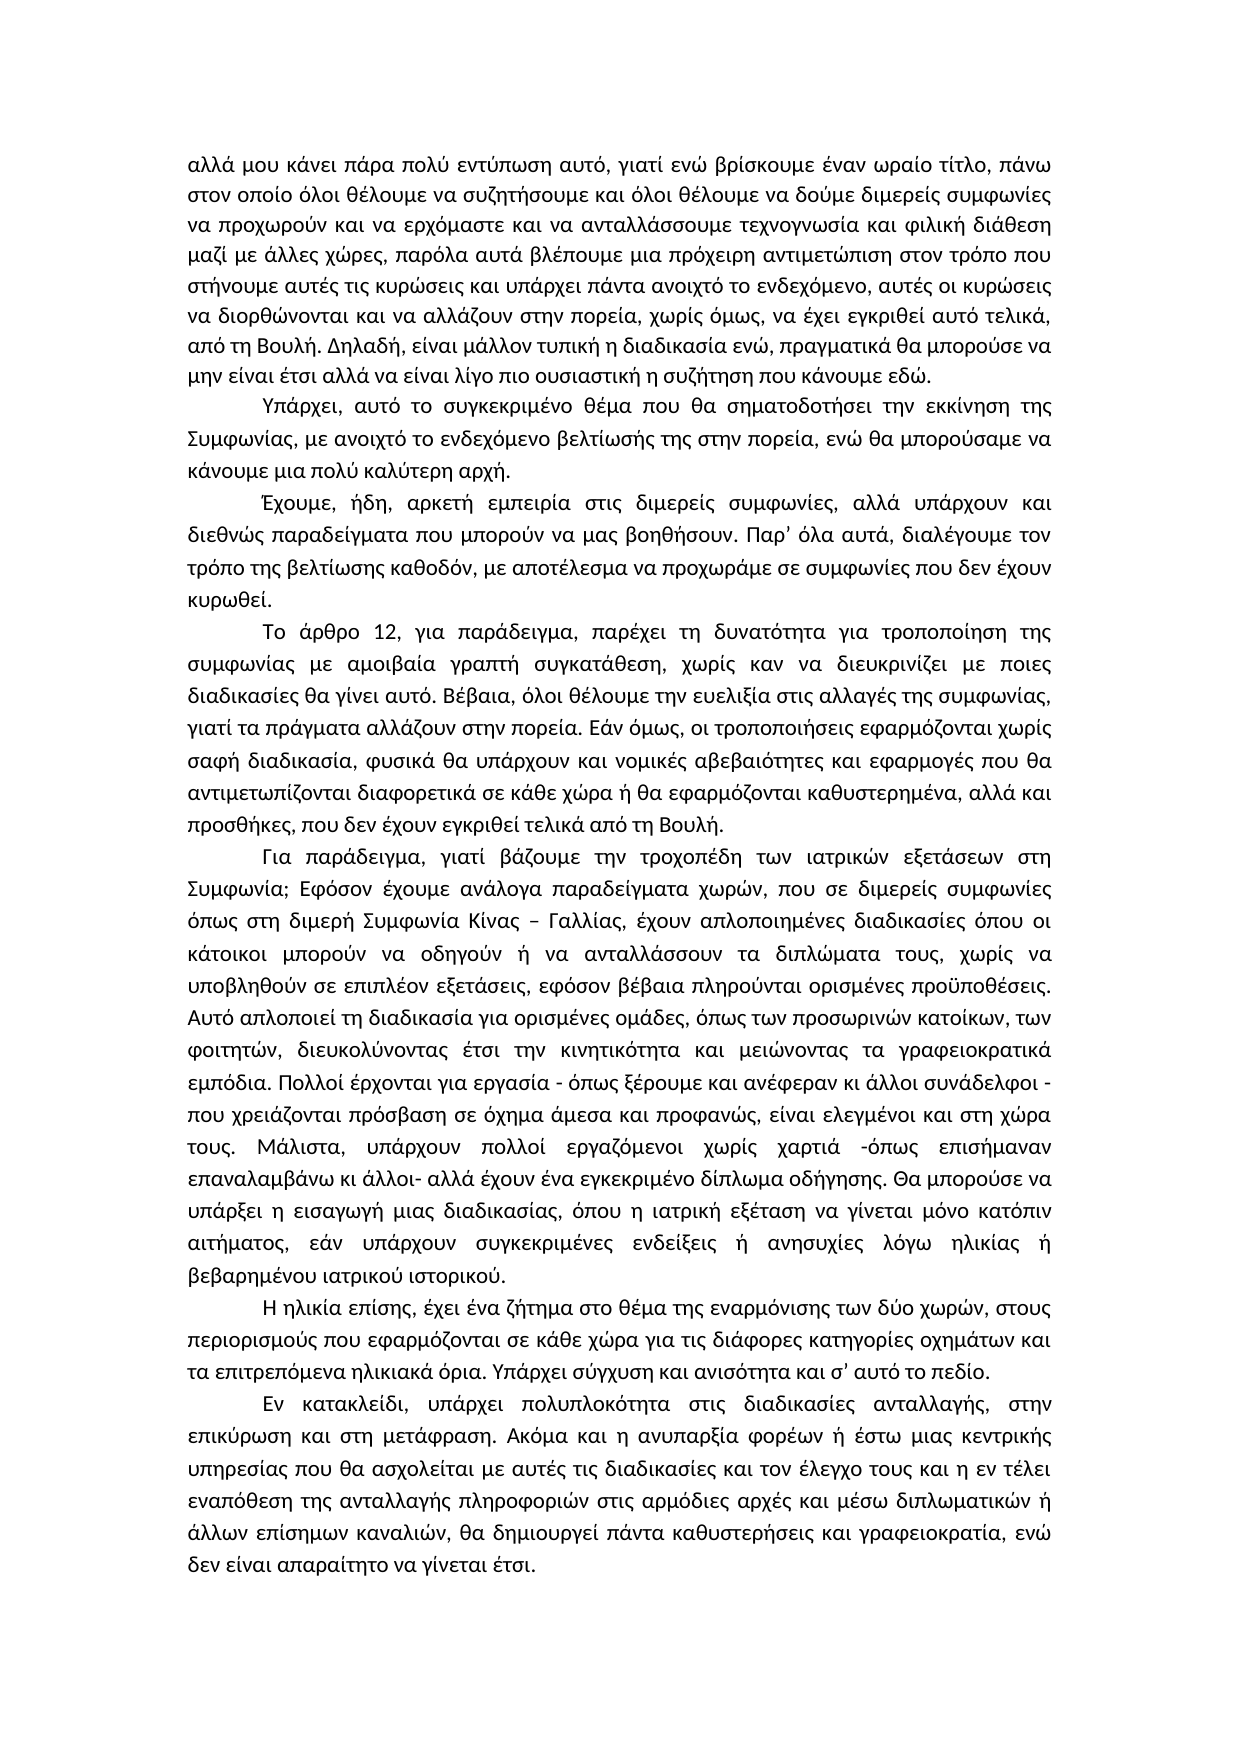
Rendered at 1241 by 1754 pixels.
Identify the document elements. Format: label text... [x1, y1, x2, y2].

text Έχουμε, ήδη, αρκετή εμπειρία στις διμερείς συμφωνίες, αλλά υπάρχουν και διεθνώς παραδείγματα που μπορούν να μας βοηθήσουν. Παρ’ όλα αυτά, διαλέγουμε τον τρόπο της βελτίωσης καθοδόν, με αποτέλεσμα να προχωράμε σε συμφωνίες που δεν έχουν κυρωθεί. [187, 488, 1053, 613]
text Εν κατακλείδι, υπάρχει πολυπλοκότητα στις διαδικασίες ανταλλαγής, στην επικύρωση και στη μετάφραση. Ακόμα και η ανυπαρξία φορέων ή έστω μιας κεντρικής υπηρεσίας που θα ασχολείται με αυτές τις διαδικασίες και τον έλεγχο τους και η εν τέλει εναπόθεση της ανταλλαγής πληροφοριών στις αρμόδιες αρχές και μέσω διπλωματικών ή άλλων επίσημων καναλιών, θα δημιουργεί πάντα καθυστερήσεις και γραφειοκρατία, ενώ δεν είναι απαραίτητο να γίνεται έτσι. [187, 1389, 1053, 1578]
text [187, 150, 1053, 389]
text Η ηλικία επίσης, έχει ένα ζήτημα στο θέμα της εναρμόνισης των δύο χωρών, στους περιορισμούς που εφαρμόζονται σε κάθε χώρα για τις διάφορες κατηγορίες οχημάτων και τα επιτρεπόμενα ηλικιακά όρια. Υπάρχει σύγχυση και ανισότητα και σ’ αυτό το πεδίο. [187, 1293, 1053, 1385]
text Υπάρχει, αυτό το συγκεκριμένο θέμα που θα σηματοδοτήσει την εκκίνηση της Συμφωνίας, με ανοιχτό το ενδεχόμενο βελτίωσής της στην πορεία, ενώ θα μπορούσαμε να κάνουμε μια πολύ καλύτερη αρχή. [187, 392, 1053, 484]
text Για παράδειγμα, γιατί βάζουμε την τροχοπέδη των ιατρικών εξετάσεων στη Συμφωνία; Εφόσον έχουμε ανάλογα παραδείγματα χωρών, που σε διμερείς συμφωνίες όπως στη διμερή Συμφωνία Κίνας – Γαλλίας, έχουν απλοποιημένες διαδικασίες όπου οι κάτοικοι μπορούν να οδηγούν ή να ανταλλάσσουν τα διπλώματα τους, χωρίς να υποβληθούν σε επιπλέον εξετάσεις, εφόσον βέβαια πληρούνται ορισμένες προϋποθέσεις. Αυτό απλοποιεί τη διαδικασία για ορισμένες ομάδες, όπως των προσωρινών κατοίκων, των φοιτητών, διευκολύνοντας έτσι την κινητικότητα και μειώνοντας τα γραφειοκρατικά εμπόδια. Πολλοί έρχονται για εργασία - όπως ξέρουμε και ανέφεραν κι άλλοι συνάδελφοι - που χρειάζονται πρόσβαση σε όχημα άμεσα και προφανώς, είναι ελεγμένοι και στη χώρα τους. Μάλιστα, υπάρχουν πολλοί εργαζόμενοι χωρίς χαρτιά -όπως επισήμαναν επαναλαμβάνω κι άλλοι- αλλά έχουν ένα εγκεκριμένο δίπλωμα οδήγησης. Θα μπορούσε να υπάρξει η εισαγωγή μιας διαδικασίας, όπου η ιατρική εξέταση να γίνεται μόνο κατόπιν αιτήματος, εάν υπάρχουν συγκεκριμένες ενδείξεις ή ανησυχίες λόγω ηλικίας ή βεβαρημένου ιατρικού ιστορικού. [187, 842, 1053, 1289]
text Το άρθρο 12, για παράδειγμα, παρέχει τη δυνατότητα για τροποποίηση της συμφωνίας με αμοιβαία γραπτή συγκατάθεση, χωρίς καν να διευκρινίζει με ποιες διαδικασίες θα γίνει αυτό. Βέβαια, όλοι θέλουμε την ευελιξία στις αλλαγές της συμφωνίας, γιατί τα πράγματα αλλάζουν στην πορεία. Εάν όμως, οι τροποποιήσεις εφαρμόζονται χωρίς σαφή διαδικασία, φυσικά θα υπάρχουν και νομικές αβεβαιότητες και εφαρμογές που θα αντιμετωπίζονται διαφορετικά σε κάθε χώρα ή θα εφαρμόζονται καθυστερημένα, αλλά και προσθήκες, που δεν έχουν εγκριθεί τελικά από τη Βουλή. [187, 617, 1053, 838]
